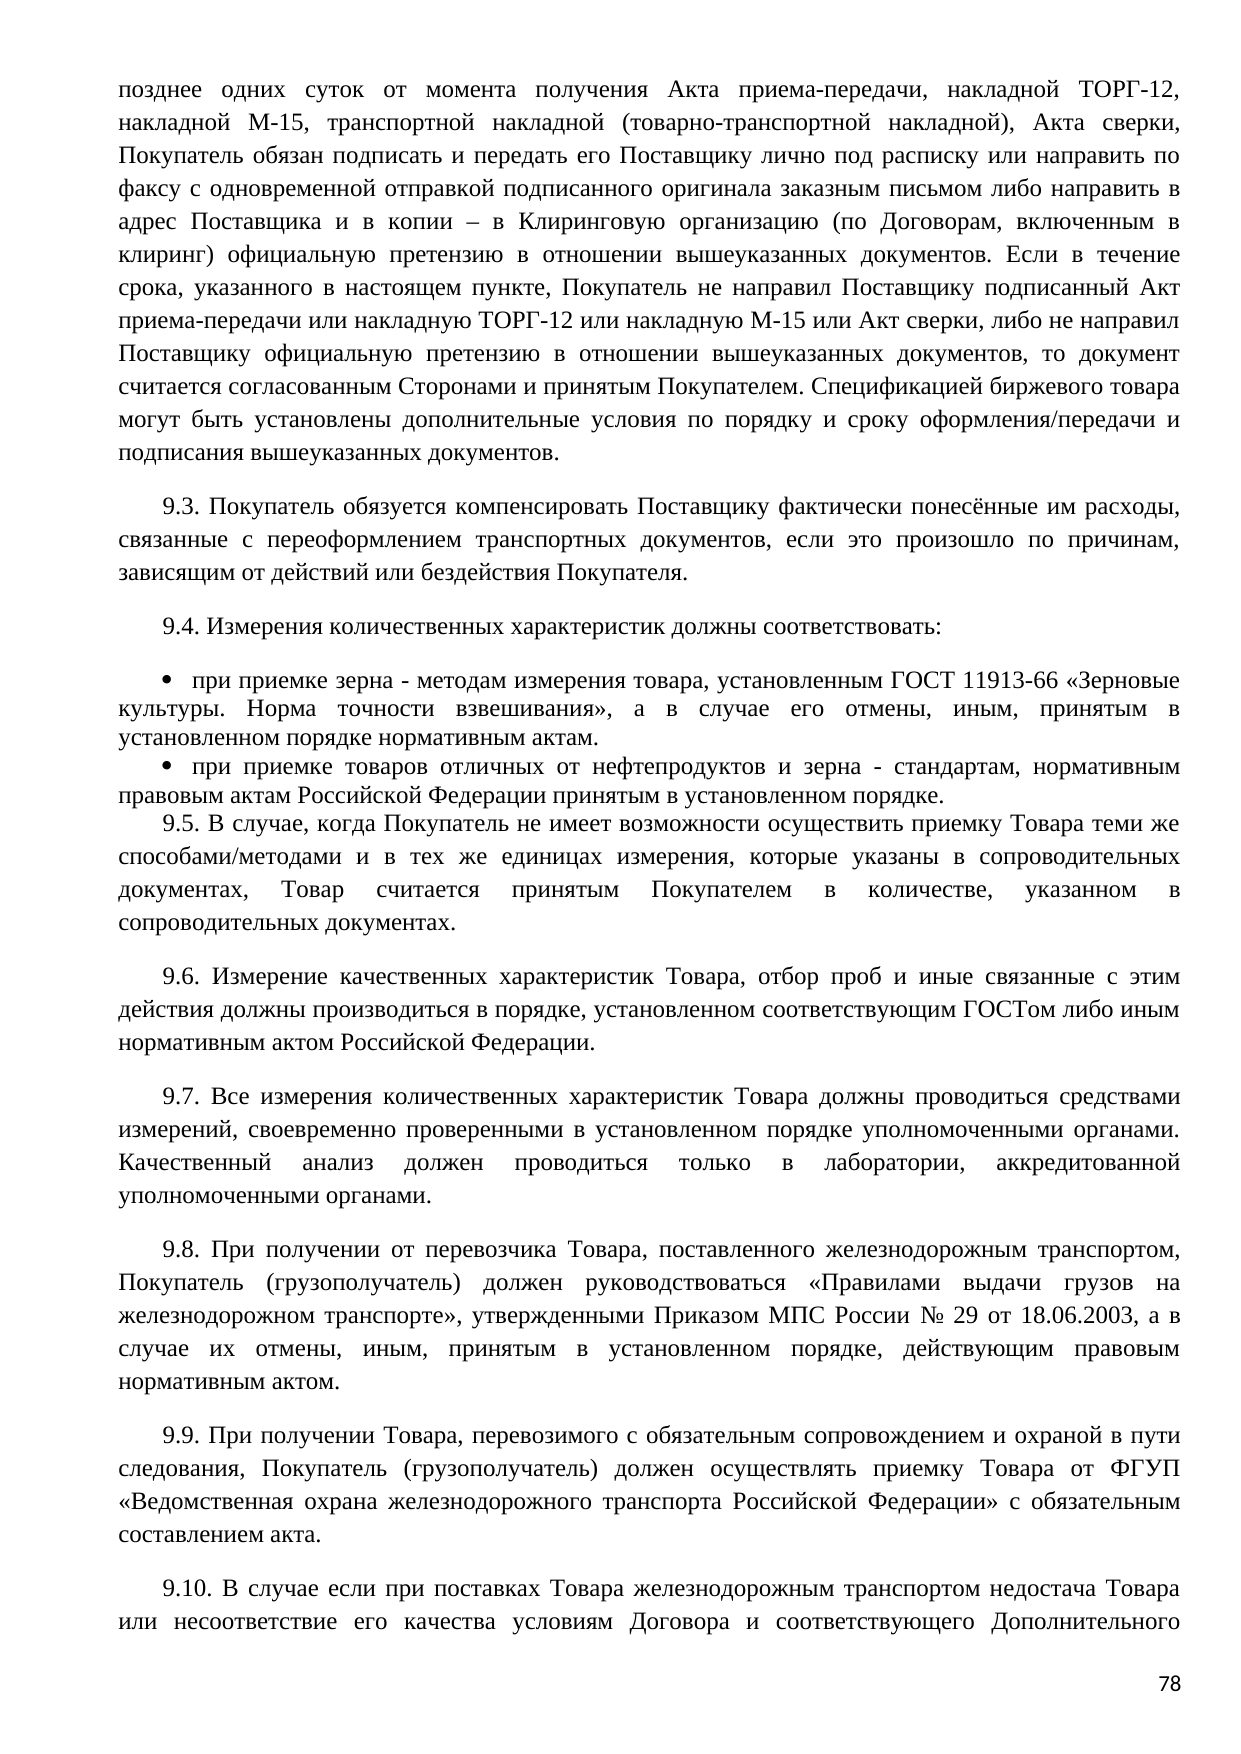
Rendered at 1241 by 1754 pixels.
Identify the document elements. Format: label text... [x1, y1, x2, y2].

text 9.6. Измерение качественных характеристик Товара, отбор проб и иные связанные с этим действия должны производиться в порядке, установленном соответствующим ГОСТом либо иным нормативным актом Российской Федерации. [118, 961, 1181, 1056]
text 9.3. Покупатель обязуется компенсировать Поставщику фактически понесённые им расходы, связанные с переоформлением транспортных документов, если это произошло по причинам, зависящим от действий или бездействия Покупателя. [118, 491, 1181, 586]
list при приемке товаров отличных от нефтепродуктов и зерна - стандартам, нормативным правовым актам Российской Федерации принятым в установленном порядке. [118, 751, 1181, 808]
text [118, 74, 1181, 466]
text 9.7. Все измерения количественных характеристик Товара должны проводиться средствами измерений, своевременно проверенными в установленном порядке уполномоченными органами. Качественный анализ должен проводиться только в лаборатории, аккредитованной уполномоченными органами. [118, 1081, 1181, 1209]
text 9.4. Измерения количественных характеристик должны соответствовать: [118, 611, 1181, 639]
text 9.5. В случае, когда Покупатель не имеет возможности осуществить приемку Товара теми же способами/методами и в тех же единицах измерения, которые указаны в сопроводительных документах, Товар считается принятым Покупателем в количестве, указанном в сопроводительных документах. [118, 808, 1181, 936]
text 9.8. При получении от перевозчика Товара, поставленного железнодорожным транспортом, Покупатель (грузополучатель) должен руководствоваться «Правилами выдачи грузов на железнодорожном транспорте», утвержденными Приказом МПС России № 29 от 18.06.2003, а в случае их отмены, иным, принятым в установленном порядке, действующим правовым нормативным актом. [118, 1234, 1181, 1395]
text 9.9. При получении Товара, перевозимого с обязательным сопровождением и охраной в пути следования, Покупатель (грузополучатель) должен осуществлять приемку Товара от ФГУП «Ведомственная охрана железнодорожного транспорта Российской Федерации» с обязательным составлением акта. [118, 1420, 1181, 1548]
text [118, 1573, 1181, 1635]
list при приемке зерна - методам измерения товара, установленным ГОСТ 11913-66 «Зерновые культуры. Норма точности взвешивания», а в случае его отмены, иным, принятым в установленном порядке нормативным актам. [118, 665, 1181, 751]
